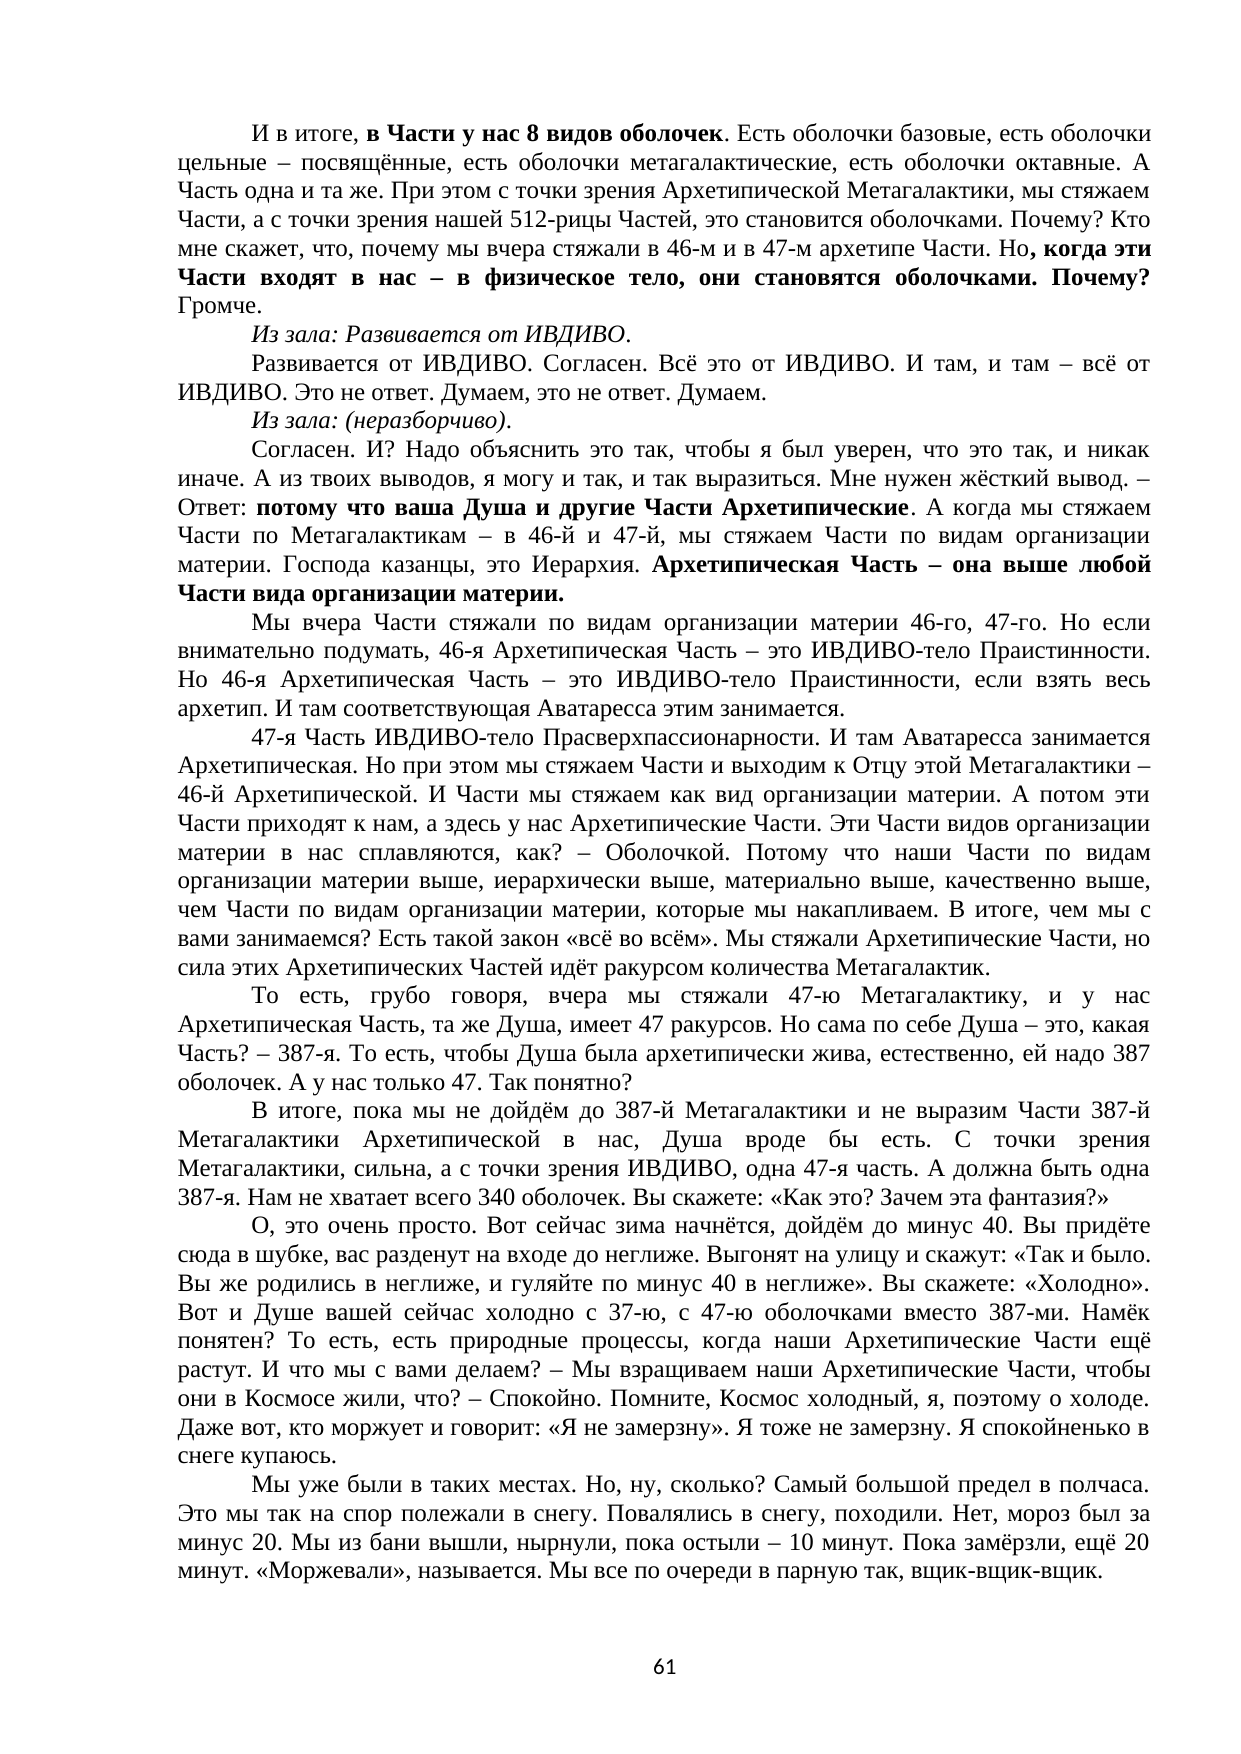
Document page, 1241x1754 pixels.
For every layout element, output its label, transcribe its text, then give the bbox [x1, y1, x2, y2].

text Согласен. И? Надо объяснить это так, чтобы я был уверен, что это так, и никак иначе. А из твоих выводов, я могу и так, и так выразиться. Мне нужен жёсткий вывод. – Ответ: потому что ваша Душа и другие Части Архетипические. А когда мы стяжаем Части по Метагалактикам – в 46-й и 47-й, мы стяжаем Части по видам организации материи. Господа казанцы, это Иерархия. Архетипическая Часть – она выше любой Части вида организации материи. [177, 434, 1152, 607]
text Мы вчера Части стяжали по видам организации материи 46-го, 47-го. Но если внимательно подумать, 46-я Архетипическая Часть – это ИВДИВО-тело Праистинности. Но 46-я Архетипическая Часть – это ИВДИВО-тело Праистинности, если взять весь архетип. И там соответствующая Аватаресса этим занимается. [177, 607, 1152, 722]
text Мы уже были в таких местах. Но, ну, сколько? Самый большой предел в полчаса. Это мы так на спор полежали в снегу. Повалялись в снегу, походили. Нет, мороз был за минус 20. Мы из бани вышли, нырнули, пока остыли – 10 минут. Пока замёрзли, ещё 20 минут. «Моржевали», называется. Мы все по очереди в парную так, вщик-вщик-вщик. [177, 1469, 1152, 1584]
text 47-я Часть ИВДИВО-тело Прасверхпассионарности. И там Аватаресса занимается Архетипическая. Но при этом мы стяжаем Части и выходим к Отцу этой Метагалактики – 46-й Архетипической. И Части мы стяжаем как вид организации материи. А потом эти Части приходят к нам, а здесь у нас Архетипические Части. Эти Части видов организации материи в нас сплавляются, как? – Оболочкой. Потому что наши Части по видам организации материи выше, иерархически выше, материально выше, качественно выше, чем Части по видам организации материи, которые мы накапливаем. В итоге, чем мы с вами занимаемся? Есть такой закон «всё во всём». Мы стяжали Архетипические Части, но сила этих Архетипических Частей идёт ракурсом количества Метагалактик. [177, 722, 1152, 981]
text И в итоге, в Части у нас 8 видов оболочек. Есть оболочки базовые, есть оболочки цельные – посвящённые, есть оболочки метагалактические, есть оболочки октавные. А Часть одна и та же. При этом с точки зрения Архетипической Метагалактики, мы стяжаем Части, а с точки зрения нашей 512-рицы Частей, это становится оболочками. Почему? Кто мне скажет, что, почему мы вчера стяжали в 46-м и в 47-м архетипе Части. Но, когда эти Части входят в нас – в физическое тело, они становятся оболочками. Почему? Громче. [177, 118, 1152, 319]
text В итоге, пока мы не дойдём до 387-й Метагалактики и не выразим Части 387-й Метагалактики Архетипической в нас, Душа вроде бы есть. С точки зрения Метагалактики, сильна, а с точки зрения ИВДИВО, одна 47-я часть. А должна быть одна 387-я. Нам не хватает всего 340 оболочек. Вы скажете: «Как это? Зачем эта фантазия?» [177, 1096, 1152, 1211]
text Из зала: (неразборчиво). [177, 406, 1152, 434]
text О, это очень просто. Вот сейчас зима начнётся, дойдём до минус 40. Вы придёте сюда в шубке, вас разденут на входе до неглиже. Выгонят на улицу и скажут: «Так и было. Вы же родились в неглиже, и гуляйте по минус 40 в неглиже». Вы скажете: «Холодно». Вот и Душе вашей сейчас холодно с 37-ю, с 47-ю оболочками вместо 387-ми. Намёк понятен? То есть, есть природные процессы, когда наши Архетипические Части ещё растут. И что мы с вами делаем? – Мы взращиваем наши Архетипические Части, чтобы они в Космосе жили, что? – Спокойно. Помните, Космос холодный, я, поэтому о холоде. Даже вот, кто моржует и говорит: «Я не замерзну». Я тоже не замерзну. Я спокойненько в снеге купаюсь. [177, 1211, 1152, 1469]
text Из зала: Развивается от ИВДИВО. [177, 319, 1152, 348]
text То есть, грубо говоря, вчера мы стяжали 47-ю Метагалактику, и у нас Архетипическая Часть, та же Душа, имеет 47 ракурсов. Но сама по себе Душа – это, какая Часть? – 387-я. То есть, чтобы Душа была архетипически жива, естественно, ей надо 387 оболочек. А у нас только 47. Так понятно? [177, 981, 1152, 1096]
text Развивается от ИВДИВО. Согласен. Всё это от ИВДИВО. И там, и там – всё от ИВДИВО. Это не ответ. Думаем, это не ответ. Думаем. [177, 348, 1152, 406]
